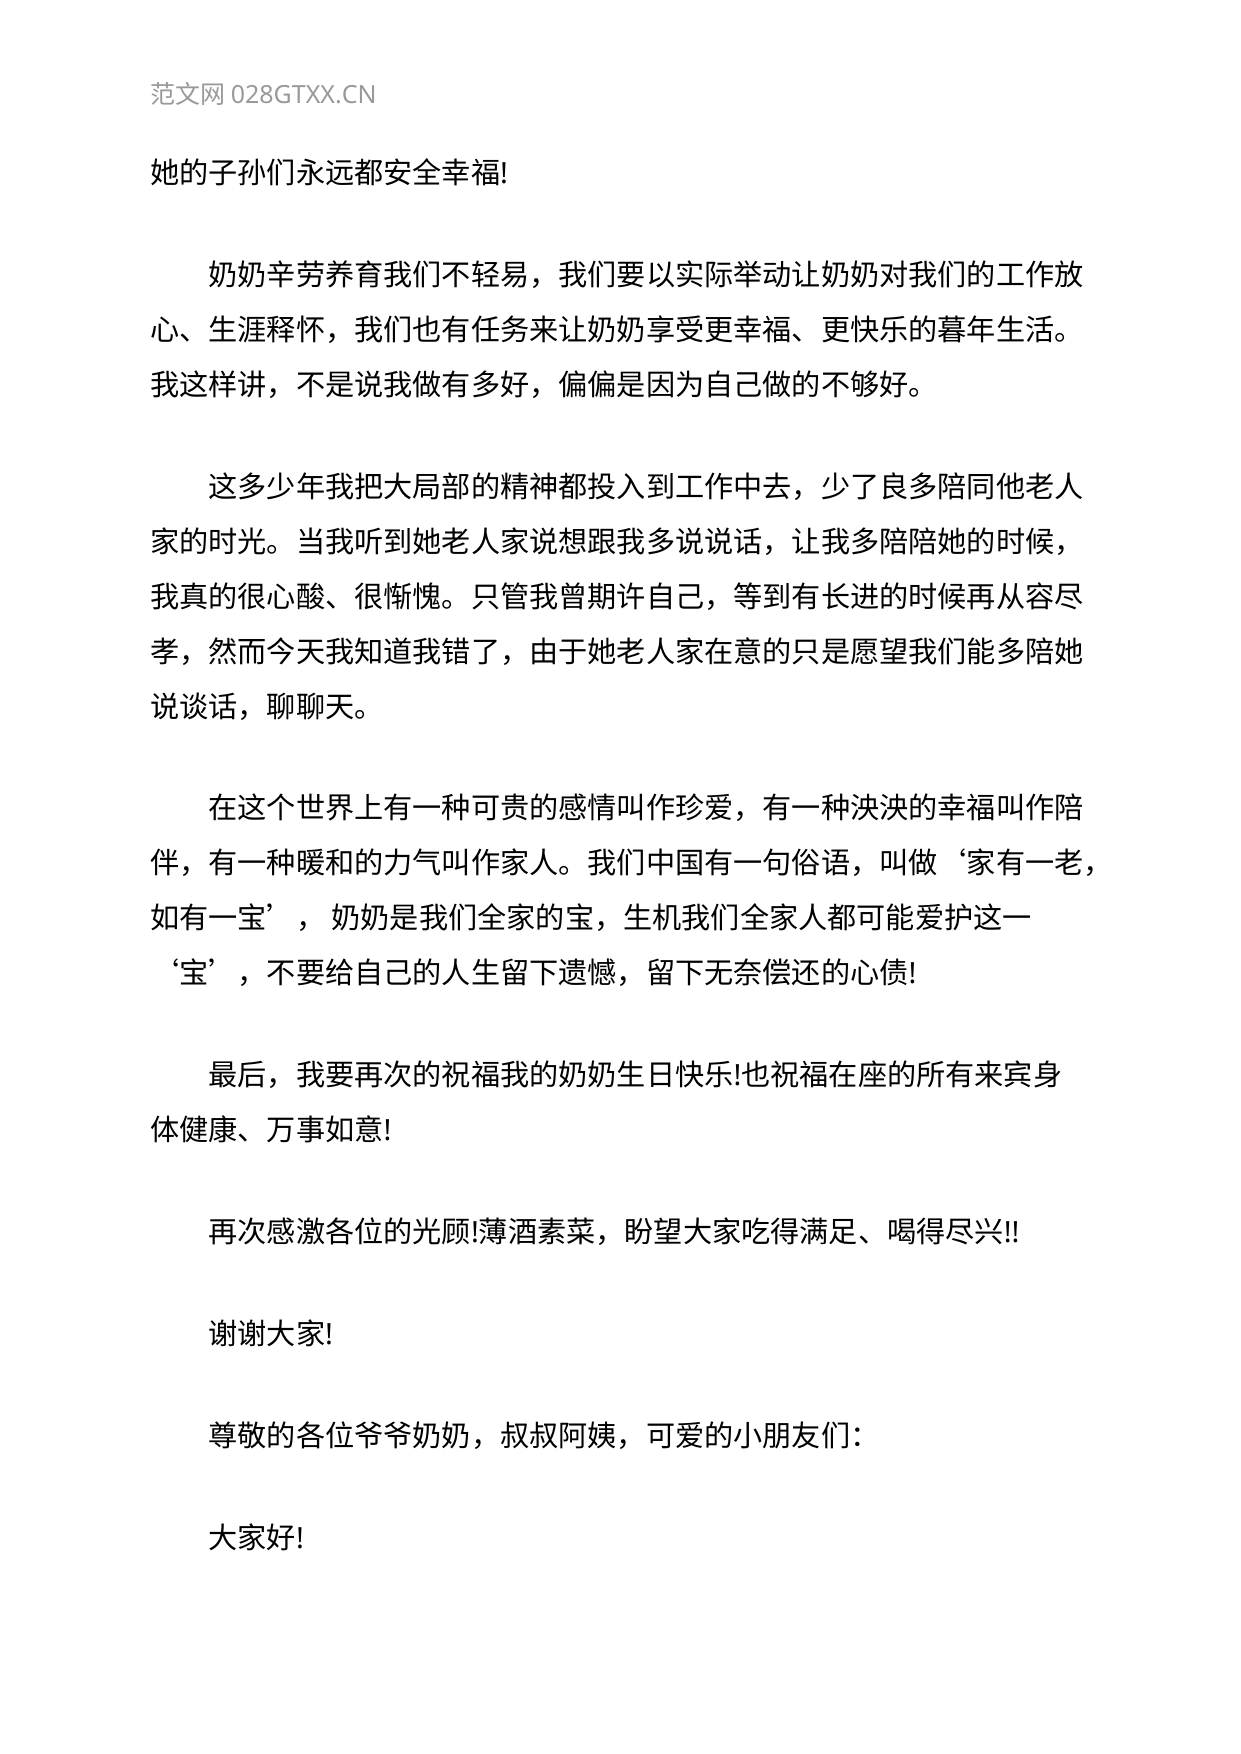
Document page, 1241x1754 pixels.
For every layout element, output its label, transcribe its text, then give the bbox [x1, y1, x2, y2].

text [150, 150, 1090, 192]
text 在这个世界上有一种可贵的感情叫作珍爱，有一种泱泱的幸福叫作陪伴，有一种暖和的力气叫作家人。我们中国有一句俗语，叫做‘家有一老，如有一宝’， 奶奶是我们全家的宝，生机我们全家人都可能爱护这一‘宝’，不要给自己的人生留下遗憾，留下无奈偿还的心债! [150, 785, 1090, 992]
text 奶奶辛劳养育我们不轻易，我们要以实际举动让奶奶对我们的工作放心、生涯释怀，我们也有任务来让奶奶享受更幸福、更快乐的暮年生活。我这样讲，不是说我做有多好，偏偏是因为自己做的不够好。 [150, 252, 1090, 404]
text 谢谢大家! [150, 1311, 1090, 1353]
text 大家好! [150, 1514, 1090, 1557]
text 最后，我要再次的祝福我的奶奶生日快乐!也祝福在座的所有来宾身体健康、万事如意! [150, 1052, 1090, 1149]
text 尊敬的各位爷爷奶奶，叔叔阿姨，可爱的小朋友们： [150, 1412, 1090, 1455]
text 再次感激各位的光顾!薄酒素菜，盼望大家吃得满足、喝得尽兴!! [150, 1208, 1090, 1251]
text 这多少年我把大局部的精神都投入到工作中去，少了良多陪同他老人家的时光。当我听到她老人家说想跟我多说说话，让我多陪陪她的时候，我真的很心酸、很惭愧。只管我曾期许自己，等到有长进的时候再从容尽孝，然而今天我知道我错了，由于她老人家在意的只是愿望我们能多陪她说谈话，聊聊天。 [150, 463, 1090, 725]
